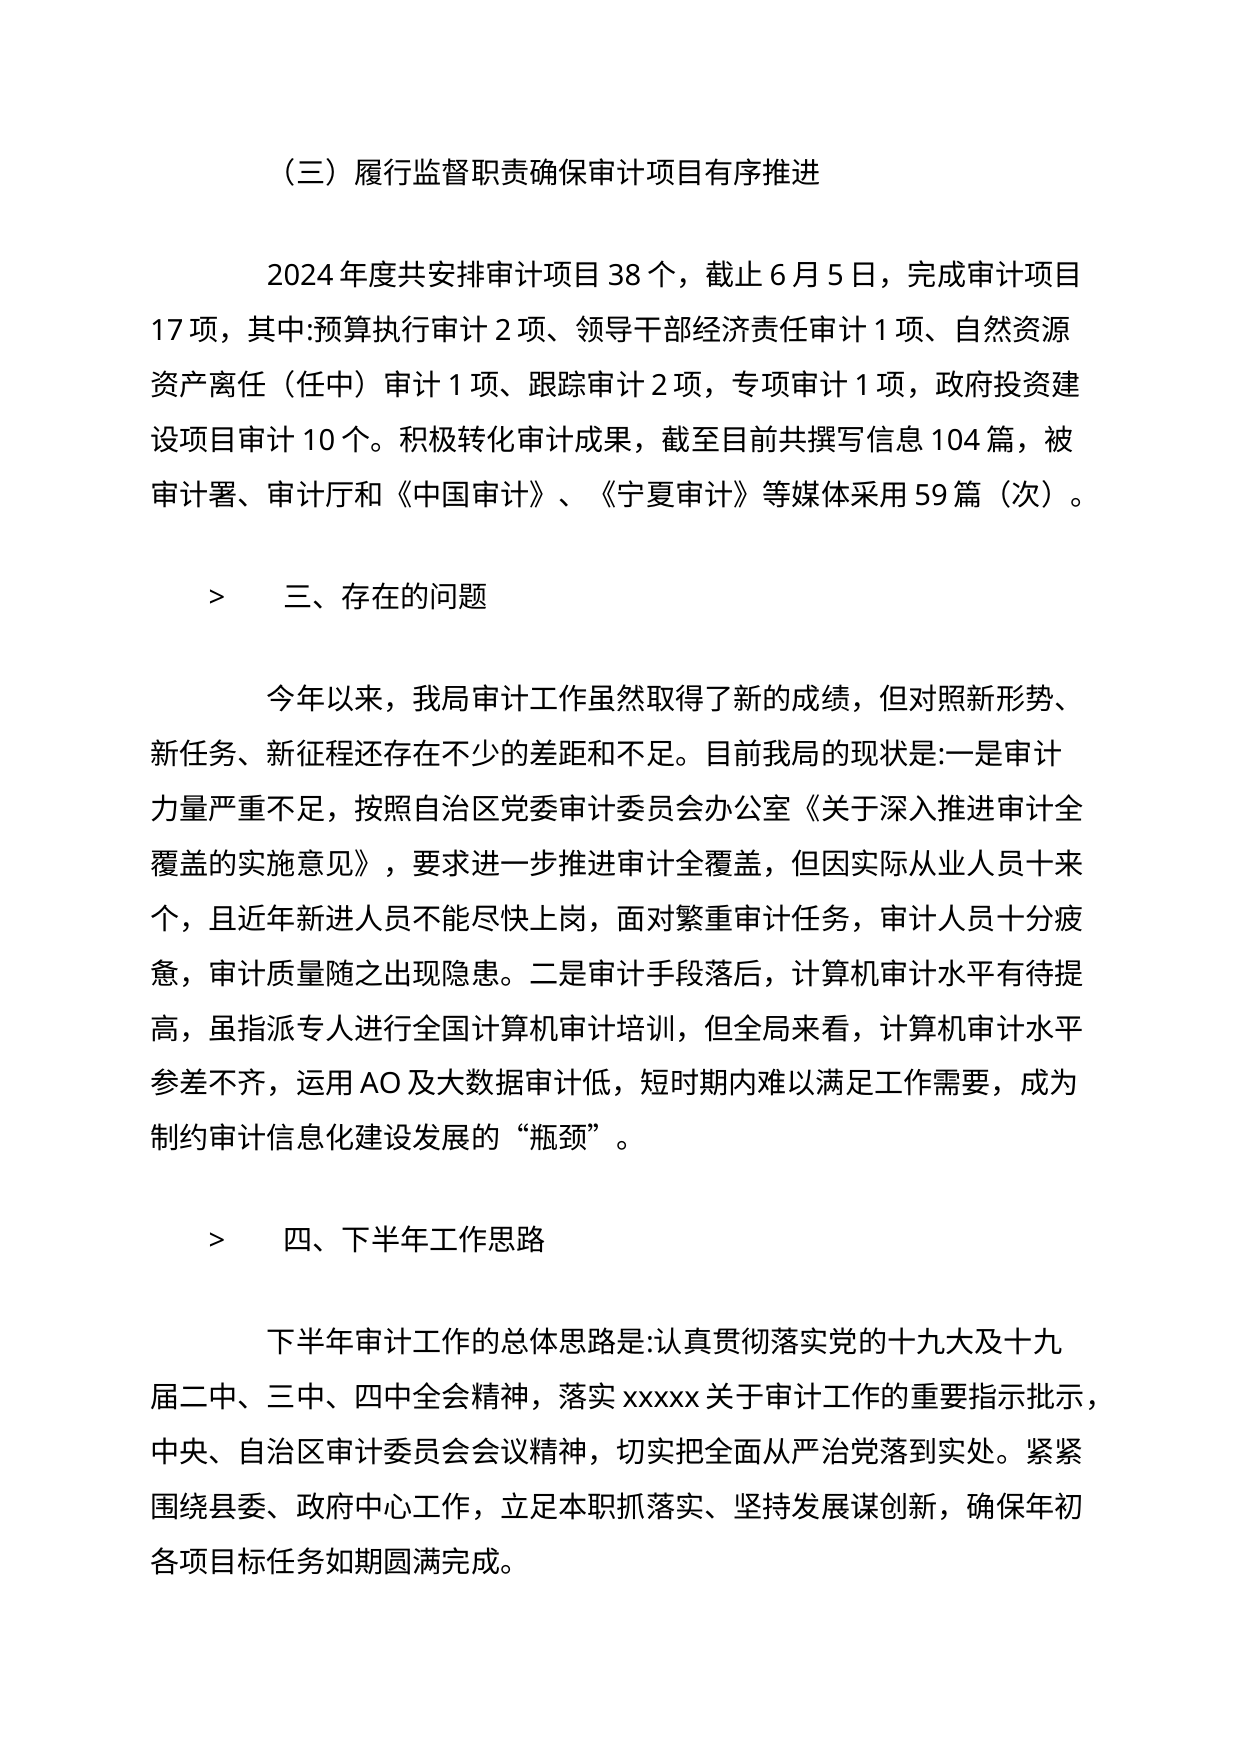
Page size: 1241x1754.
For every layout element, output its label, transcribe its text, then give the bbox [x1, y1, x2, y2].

text （三）履行监督职责确保审计项目有序推进 [150, 150, 1090, 192]
text 今年以来，我局审计工作虽然取得了新的成绩，但对照新形势、新任务、新征程还存在不少的差距和不足。目前我局的现状是:一是审计力量严重不足，按照自治区党委审计委员会办公室《关于深入推进审计全覆盖的实施意见》，要求进一步推进审计全覆盖，但因实际从业人员十来个，且近年新进人员不能尽快上岗，面对繁重审计任务，审计人员十分疲惫，审计质量随之出现隐患。二是审计手段落后，计算机审计水平有待提高，虽指派专人进行全国计算机审计培训，但全局来看，计算机审计水平参差不齐，运用AO及大数据审计低，短时期内难以满足工作需要，成为制约审计信息化建设发展的“瓶颈”。 [150, 676, 1090, 1157]
text > 四、下半年工作思路 [150, 1217, 1090, 1259]
text > 三、存在的问题 [150, 574, 1090, 616]
text 2024年度共安排审计项目38个，截止6月5日，完成审计项目17项，其中:预算执行审计2项、领导干部经济责任审计1项、自然资源资产离任（任中）审计1项、跟踪审计2项，专项审计1项，政府投资建设项目审计10个。积极转化审计成果，截至目前共撰写信息104篇，被审计署、审计厅和《中国审计》、《宁夏审计》等媒体采用59篇（次）。 [150, 252, 1090, 514]
text 下半年审计工作的总体思路是:认真贯彻落实党的十九大及十九届二中、三中、四中全会精神，落实xxxxx关于审计工作的重要指示批示，中央、自治区审计委员会会议精神，切实把全面从严治党落到实处。紧紧围绕县委、政府中心工作，立足本职抓落实、坚持发展谋创新，确保年初各项目标任务如期圆满完成。 [150, 1319, 1090, 1581]
